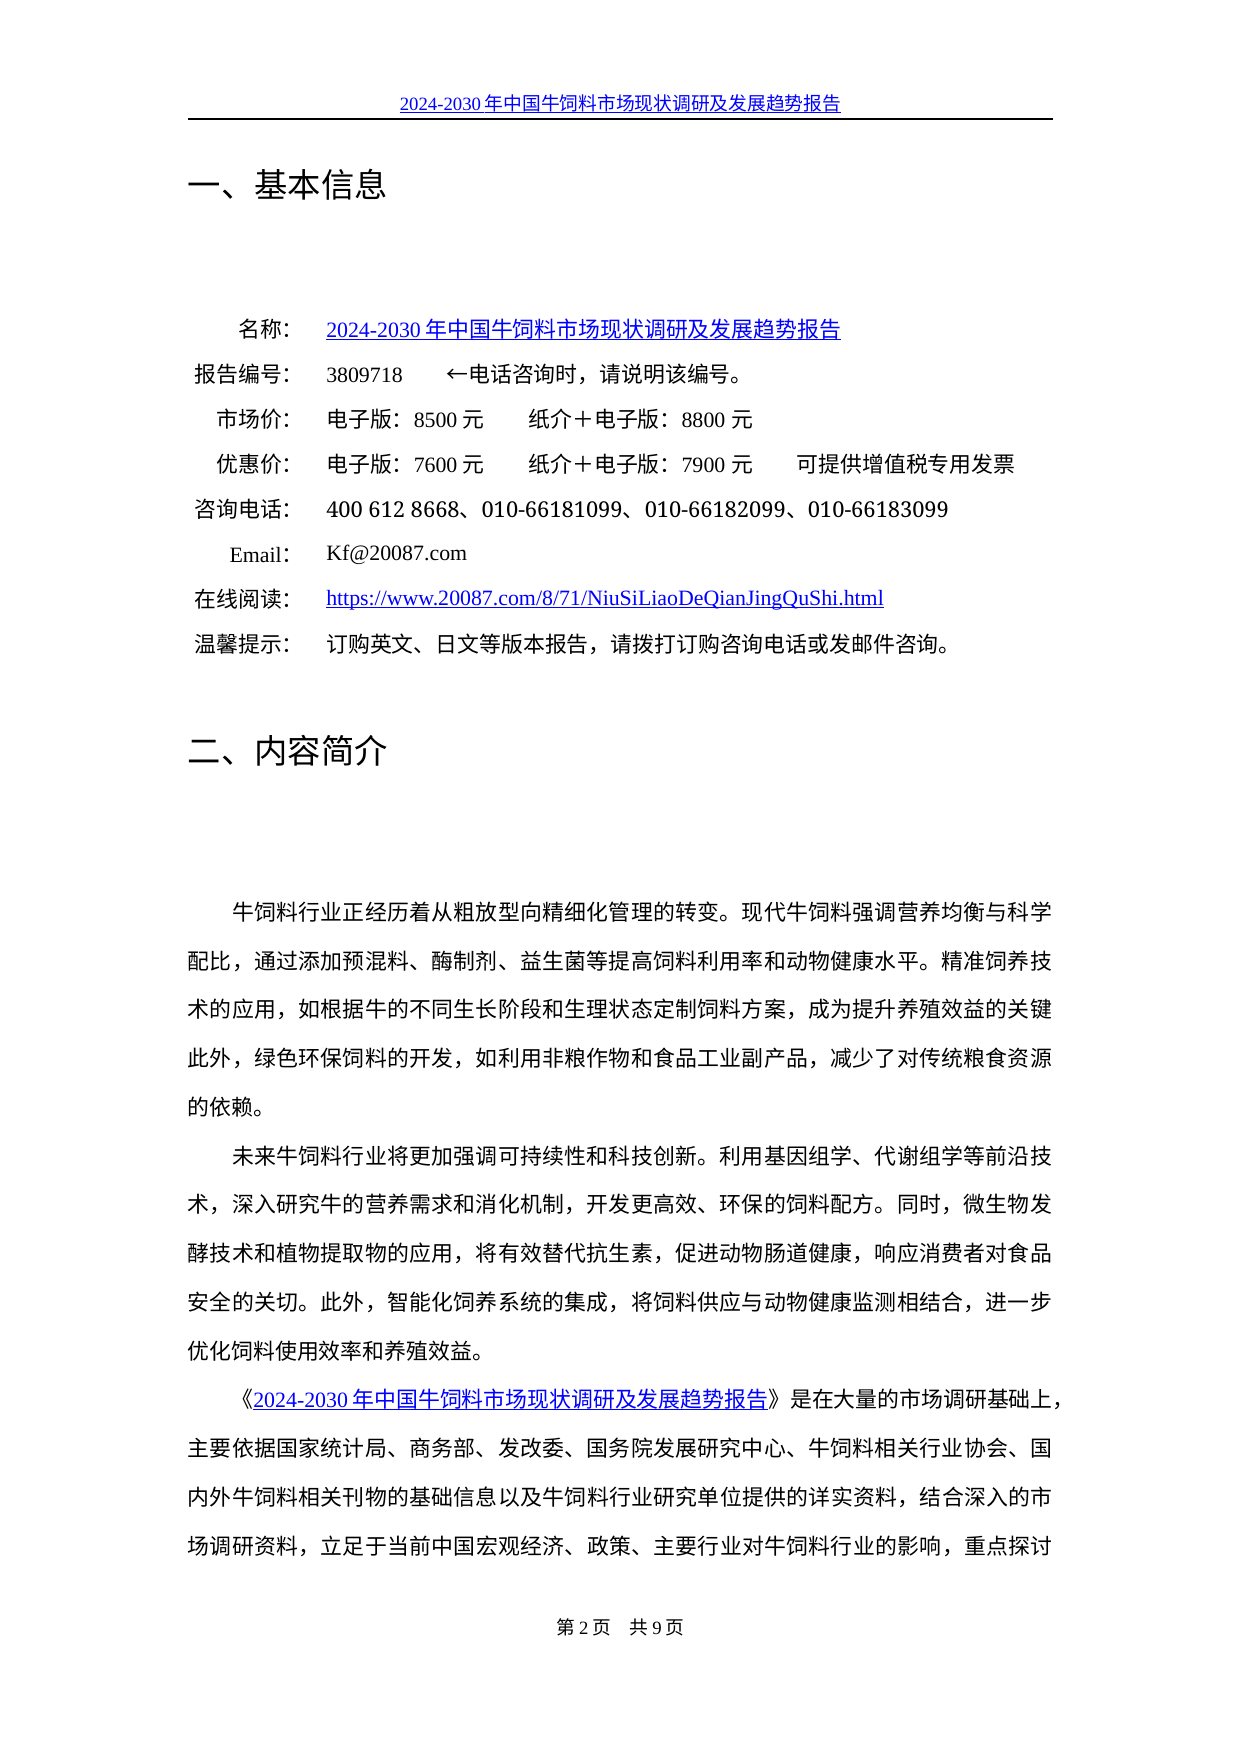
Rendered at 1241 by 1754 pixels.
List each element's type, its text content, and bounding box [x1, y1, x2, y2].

table_cell 市场价： [167, 402, 315, 447]
table_cell 订购英文、日文等版本报告，请拨打订购咨询电话或发邮件咨询。 [315, 627, 1073, 672]
table_cell 报告编号： [167, 357, 315, 402]
table_header 名称： [167, 312, 315, 357]
title 二、内容简介 [187, 717, 1053, 782]
table_cell 咨询电话： [167, 492, 315, 537]
table_cell 电子版：8500 元 纸介＋电子版：8800 元 [315, 402, 1073, 447]
table_cell Kf@20087.com [315, 537, 1073, 582]
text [187, 894, 1053, 1561]
table_cell [315, 582, 1073, 627]
table_cell 400 612 8668、010-66181099、010-66182099、010-66183099 [315, 492, 1073, 537]
table_cell 在线阅读： [167, 582, 315, 627]
title 一、基本信息 [187, 150, 1053, 215]
table_cell Email： [167, 537, 315, 582]
table_header 2024-2030年中国牛饲料市场现状调研及发展趋势报告 [315, 312, 1073, 357]
table_cell 温馨提示： [167, 627, 315, 672]
table_cell 电子版：7600 元 纸介＋电子版：7900 元 可提供增值税专用发票 [315, 447, 1073, 492]
table_cell 优惠价： [167, 447, 315, 492]
table_cell 3809718 ←电话咨询时，请说明该编号。 [315, 357, 1073, 402]
